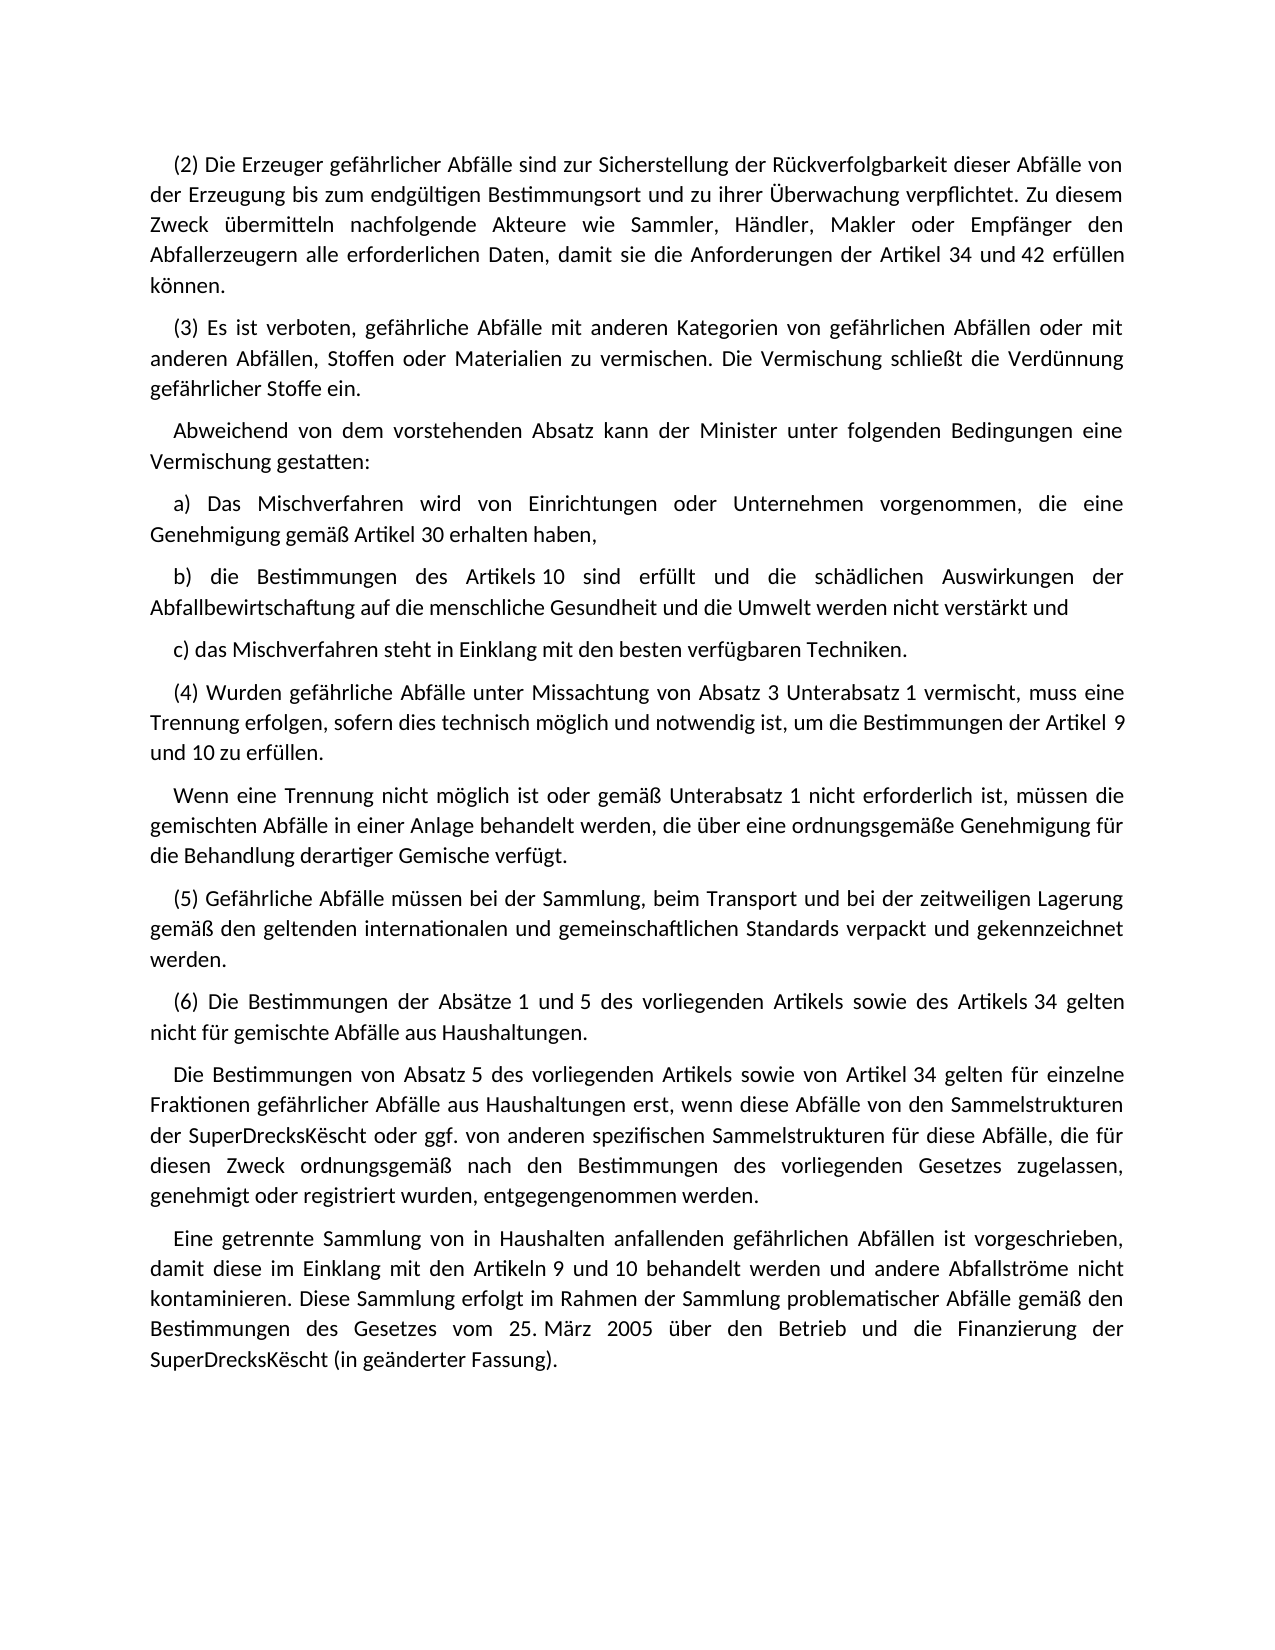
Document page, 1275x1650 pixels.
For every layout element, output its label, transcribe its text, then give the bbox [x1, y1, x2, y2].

text b) die Bestimmungen des Artikels 10 sind erfüllt und die schädlichen Auswirkungen der Abfallbewirtschaftung auf die menschliche Gesundheit und die Umwelt werden nicht verstärkt und [150, 562, 1125, 621]
text Abweichend von dem vorstehenden Absatz kann der Minister unter folgenden Bedingungen eine Vermischung gestatten: [150, 417, 1125, 475]
text c) das Mischverfahren steht in Einklang mit den besten verfügbaren Techniken. [150, 635, 1125, 663]
text Wenn eine Trennung nicht möglich ist oder gemäß Unterabsatz 1 nicht erforderlich ist, müssen die gemischten Abfälle in einer Anlage behandelt werden, die über eine ordnungsgemäße Genehmigung für die Behandlung derartiger Gemische verfügt. [150, 781, 1125, 870]
text (5) Gefährliche Abfälle müssen bei der Sammlung, beim Transport und bei der zeitweiligen Lagerung gemäß den geltenden internationalen und gemeinschaftlichen Standards verpackt und gekennzeichnet werden. [150, 884, 1125, 973]
text (6) Die Bestimmungen der Absätze 1 und 5 des vorliegenden Artikels sowie des Artikels 34 gelten nicht für gemischte Abfälle aus Haushaltungen. [150, 987, 1125, 1046]
text a) Das Mischverfahren wird von Einrichtungen oder Unternehmen vorgenommen, die eine Genehmigung gemäß Artikel 30 erhalten haben, [150, 489, 1125, 548]
text (4) Wurden gefährliche Abfälle unter Missachtung von Absatz 3 Unterabsatz 1 vermischt, muss eine Trennung erfolgen, sofern dies technisch möglich und notwendig ist, um die Bestimmungen der Artikel 9 und 10 zu erfüllen. [150, 678, 1125, 767]
text (2) Die Erzeuger gefährlicher Abfälle sind zur Sicherstellung der Rückverfolgbarkeit dieser Abfälle von der Erzeugung bis zum endgültigen Bestimmungsort und zu ihrer Überwachung verpflichtet. Zu diesem Zweck übermitteln nachfolgende Akteure wie Sammler, Händler, Makler oder Empfänger den Abfallerzeugern alle erforderlichen Daten, damit sie die Anforderungen der Artikel 34 und 42 erfüllen können. [150, 150, 1125, 299]
text (3) Es ist verboten, gefährliche Abfälle mit anderen Kategorien von gefährlichen Abfällen oder mit anderen Abfällen, Stoffen oder Materialien zu vermischen. Die Vermischung schließt die Verdünnung gefährlicher Stoffe ein. [150, 313, 1125, 402]
text Eine getrennte Sammlung von in Haushalten anfallenden gefährlichen Abfällen ist vorgeschrieben, damit diese im Einklang mit den Artikeln 9 und 10 behandelt werden und andere Abfallströme nicht kontaminieren. Diese Sammlung erfolgt im Rahmen der Sammlung problematischer Abfälle gemäß den Bestimmungen des Gesetzes vom 25. März 2005 über den Betrieb und die Finanzierung der SuperDrecksKëscht (in geänderter Fassung). [150, 1224, 1125, 1373]
text Die Bestimmungen von Absatz 5 des vorliegenden Artikels sowie von Artikel 34 gelten für einzelne Fraktionen gefährlicher Abfälle aus Haushaltungen erst, wenn diese Abfälle von den Sammelstrukturen der SuperDrecksKëscht oder ggf. von anderen spezifischen Sammelstrukturen für diese Abfälle, die für diesen Zweck ordnungsgemäß nach den Bestimmungen des vorliegenden Gesetzes zugelassen, genehmigt oder registriert wurden, entgegengenommen werden. [150, 1060, 1125, 1209]
